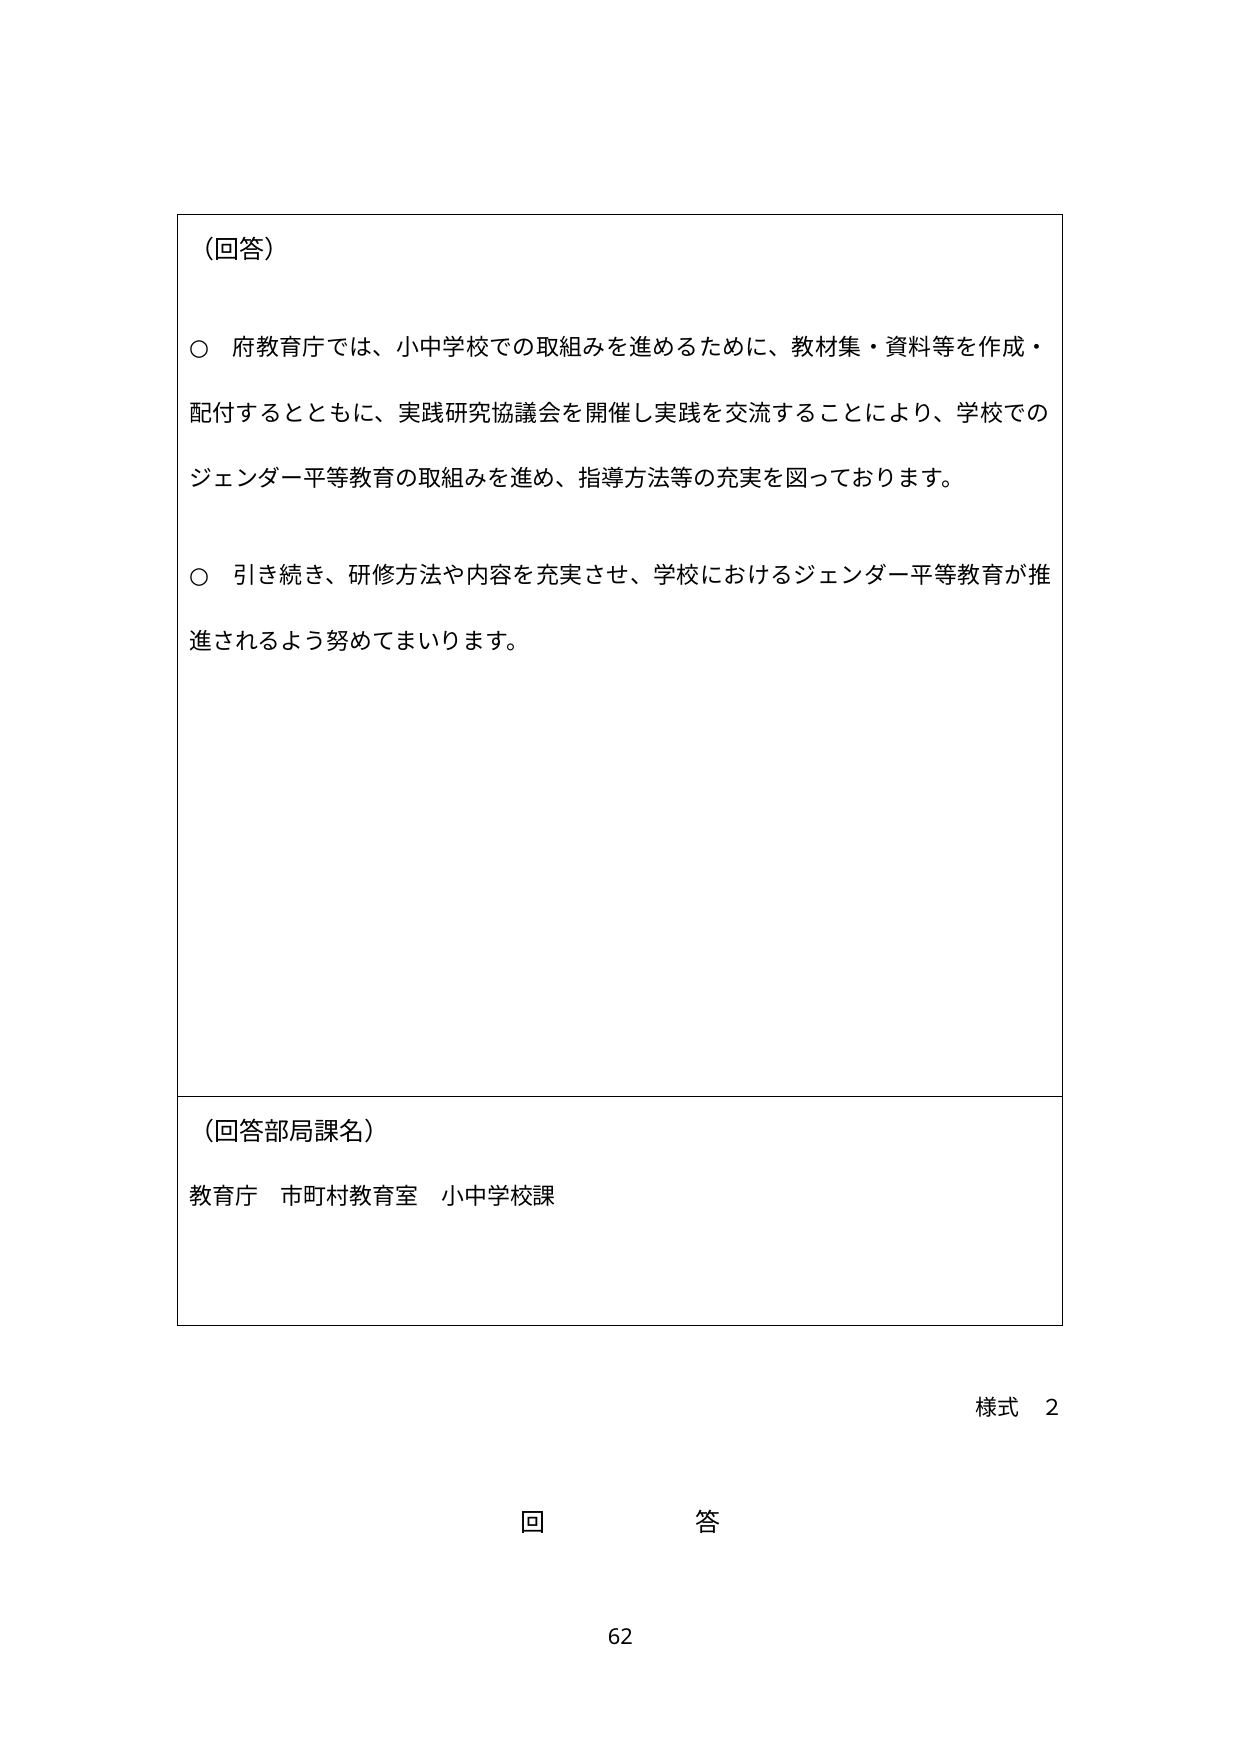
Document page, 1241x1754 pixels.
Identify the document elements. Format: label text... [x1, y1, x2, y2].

text 回 答 [177, 1488, 1063, 1553]
text 様式 ２ [177, 1390, 1063, 1422]
table_cell （回答） ○ 府教育庁では、小中学校での取組みを進めるために、教材集・資料等を作成・配付するとともに、実践研究協議会を開催し実践を交流することにより、学校でのジェンダー平等教育の取組みを進め、指導方法等の充実を図っております。 ○ 引き続き、研修方法や内容を充実させ、学校におけるジェンダー平等教育が推進されるよう努めてまいります。 [178, 215, 1062, 1096]
table_cell （回答部局課名） 教育庁 市町村教育室 小中学校課 [178, 1097, 1062, 1325]
